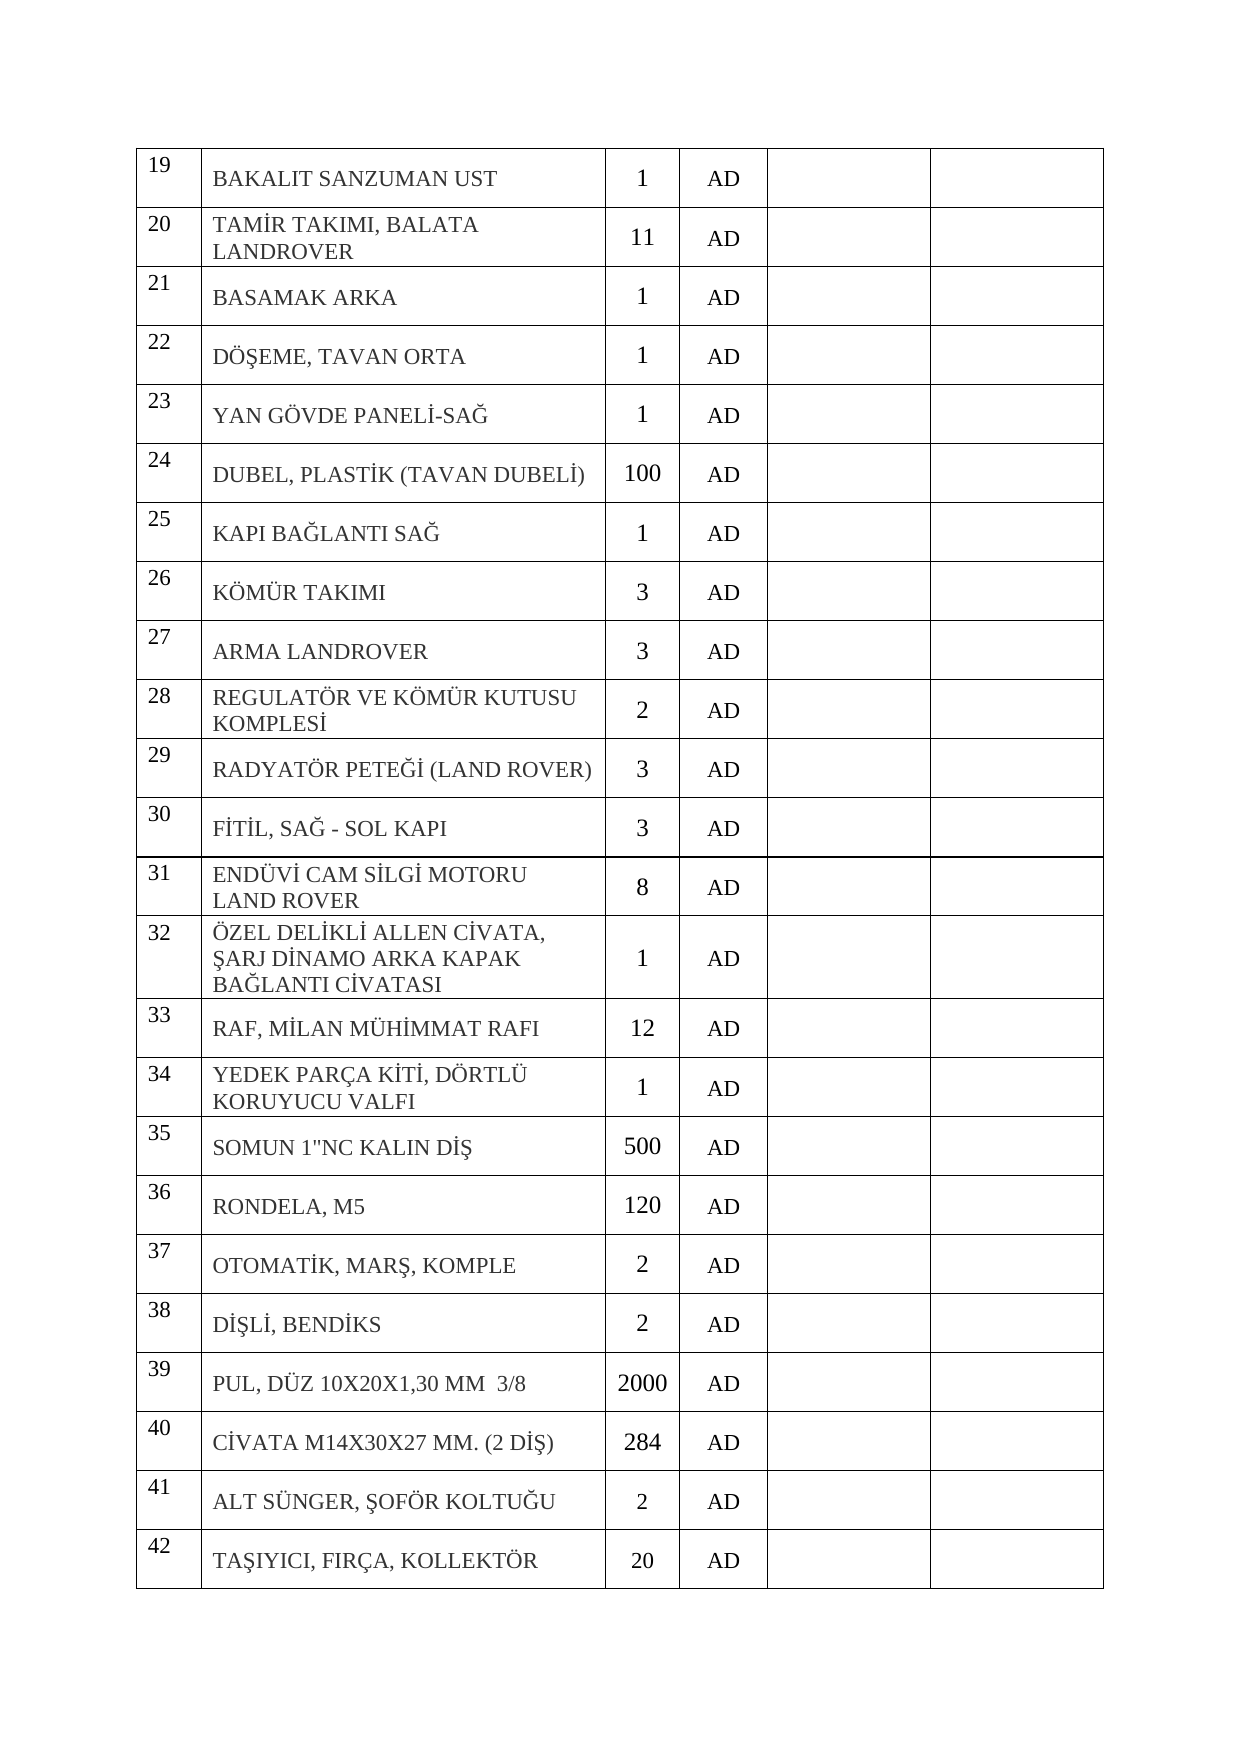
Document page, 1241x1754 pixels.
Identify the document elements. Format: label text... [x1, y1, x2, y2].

table_cell ‌SOMUN 1"NC KALIN DİŞ [202, 1117, 605, 1175]
table_cell AD [680, 1294, 767, 1352]
table_cell [768, 999, 930, 1057]
table_cell 1 [606, 385, 679, 443]
table_cell ‌RADYATÖR PETEĞİ (LAND ROVER) [202, 739, 605, 797]
table_cell AD [680, 999, 767, 1057]
table_cell AD [680, 444, 767, 502]
table_cell RONDELA, M5 [202, 1176, 605, 1234]
table_cell [931, 1235, 1103, 1293]
table_cell AD [680, 562, 767, 620]
table_cell 24 [137, 444, 201, 502]
table_cell ‌OTOMATİK, MARŞ, KOMPLE [202, 1235, 605, 1293]
table_cell 2 [606, 1294, 679, 1352]
table_cell 32 [137, 916, 201, 998]
table_cell ARMA LANDROVER [202, 621, 605, 679]
table_cell 1 [606, 326, 679, 384]
table_cell ‌REGULATÖR VE KÖMÜR KUTUSU KOMPLESİ [202, 680, 605, 738]
table_cell 3 [606, 739, 679, 797]
table_cell ‌DÖŞEME, TAVAN ORTA [202, 326, 605, 384]
table_cell 29 [137, 739, 201, 797]
table_cell ‌ALT SÜNGER, ŞOFÖR KOLTUĞU [202, 1471, 605, 1529]
table_cell [768, 1058, 930, 1116]
table_cell ‌TAMİR TAKIMI, BALATA LANDROVER [202, 208, 605, 266]
table_cell 284 [606, 1412, 679, 1470]
table_cell [931, 208, 1103, 266]
table_cell [768, 326, 930, 384]
table_cell 42 [137, 1530, 201, 1588]
table_cell 3 [606, 562, 679, 620]
table_cell [768, 444, 930, 502]
table_cell [931, 1412, 1103, 1470]
table_cell 27 [137, 621, 201, 679]
table_cell [768, 1117, 930, 1175]
table_cell 37 [137, 1235, 201, 1293]
table_cell [931, 149, 1103, 207]
table_cell [768, 208, 930, 266]
table_cell BASAMAK ARKA [202, 267, 605, 325]
table_cell 20 [606, 1530, 679, 1588]
table_cell 31 [137, 858, 201, 915]
table_cell ‌YEDEK PARÇA KİTİ, DÖRTLÜ KORUYUCU VALFI [202, 1058, 605, 1116]
table_cell [768, 267, 930, 325]
table_cell 8 [606, 858, 679, 915]
table_cell [931, 444, 1103, 502]
table_cell ‌TAŞIYICI, FIRÇA, KOLLEKTÖR [202, 1530, 605, 1588]
table_cell [931, 1471, 1103, 1529]
table_cell [931, 1353, 1103, 1411]
table_cell AD [680, 1176, 767, 1234]
table_cell 22 [137, 326, 201, 384]
table_cell ‌KAPI BAĞLANTI SAĞ [202, 503, 605, 561]
table_cell 30 [137, 798, 201, 856]
table_cell [768, 1530, 930, 1588]
table_cell 35 [137, 1117, 201, 1175]
table_cell [768, 798, 930, 856]
table_cell 26 [137, 562, 201, 620]
table_cell 3 [606, 798, 679, 856]
table_cell AD [680, 326, 767, 384]
table_cell AD [680, 1353, 767, 1411]
table_cell 25 [137, 503, 201, 561]
table_cell 33 [137, 999, 201, 1057]
table_cell [768, 149, 930, 207]
table_cell AD [680, 385, 767, 443]
table_cell [931, 739, 1103, 797]
table_cell 12 [606, 999, 679, 1057]
table_cell AD [680, 798, 767, 856]
table_cell [931, 503, 1103, 561]
table_cell AD [680, 267, 767, 325]
table_cell ‌YAN GÖVDE PANELİ-SAĞ [202, 385, 605, 443]
table_cell [931, 385, 1103, 443]
table_cell AD [680, 1530, 767, 1588]
table_cell ‌FİTİL, SAĞ - SOL KAPI [202, 798, 605, 856]
table_cell AD [680, 503, 767, 561]
table_cell [768, 1471, 930, 1529]
table_cell 41 [137, 1471, 201, 1529]
table_cell 38 [137, 1294, 201, 1352]
table_cell AD [680, 1235, 767, 1293]
table_cell [931, 858, 1103, 915]
table_cell KÖMÜR TAKIMI [202, 562, 605, 620]
table_cell ‌PUL, DÜZ 10X20X1,30 MM 3/8 [202, 1353, 605, 1411]
table_cell 2 [606, 1235, 679, 1293]
table_cell [768, 1235, 930, 1293]
table_cell [931, 1294, 1103, 1352]
table_cell [768, 858, 930, 915]
table_cell [931, 1058, 1103, 1116]
table_cell [768, 1176, 930, 1234]
table_cell 2 [606, 1471, 679, 1529]
table_cell 100 [606, 444, 679, 502]
table_cell AD [680, 1058, 767, 1116]
table_cell [768, 1294, 930, 1352]
table_cell AD [680, 739, 767, 797]
table_cell ‌ÖZEL DELİKLİ ALLEN CİVATA, ŞARJ DİNAMO ARKA KAPAK BAĞLANTI CİVATASI [202, 916, 605, 998]
table_cell ‌DUBEL, PLASTİK (TAVAN DUBELİ) [202, 444, 605, 502]
table_cell 2 [606, 680, 679, 738]
table_cell [931, 916, 1103, 998]
table_cell [931, 999, 1103, 1057]
table_cell [931, 326, 1103, 384]
table_cell AD [680, 680, 767, 738]
table_cell AD [680, 208, 767, 266]
table_cell 11 [606, 208, 679, 266]
table_cell 1 [606, 916, 679, 998]
table_cell 39 [137, 1353, 201, 1411]
table_cell AD [680, 916, 767, 998]
table_cell 2000 [606, 1353, 679, 1411]
table_cell 120 [606, 1176, 679, 1234]
table_cell ‌ENDÜVİ CAM SİLGİ MOTORU LAND ROVER [202, 858, 605, 915]
table_cell [768, 503, 930, 561]
table_cell [768, 385, 930, 443]
table_cell 1 [606, 267, 679, 325]
table_cell [768, 562, 930, 620]
table_cell [768, 680, 930, 738]
table_cell ‌CİVATA M14X30X27 MM. (2 DİŞ) [202, 1412, 605, 1470]
table_cell 19 [137, 149, 201, 207]
table_cell [931, 1176, 1103, 1234]
table_cell 36 [137, 1176, 201, 1234]
table_cell [768, 739, 930, 797]
table_cell 21 [137, 267, 201, 325]
table_cell 20 [137, 208, 201, 266]
table_cell [931, 798, 1103, 856]
table_cell 23 [137, 385, 201, 443]
table_cell [768, 621, 930, 679]
table_cell [768, 916, 930, 998]
table_cell ‌RAF, MİLAN MÜHİMMAT RAFI [202, 999, 605, 1057]
table_cell 3 [606, 621, 679, 679]
table_cell [931, 680, 1103, 738]
table_cell AD [680, 149, 767, 207]
table_cell DİŞLİ, BENDİKS [202, 1294, 605, 1352]
table_cell [931, 621, 1103, 679]
table_cell AD [680, 621, 767, 679]
table_cell ‌BAKALIT SANZUMAN UST [202, 149, 605, 207]
table_cell 34 [137, 1058, 201, 1116]
table_cell 1 [606, 149, 679, 207]
table_cell 28 [137, 680, 201, 738]
table_cell 1 [606, 503, 679, 561]
table_cell [768, 1353, 930, 1411]
table_cell [931, 1117, 1103, 1175]
table_cell 500 [606, 1117, 679, 1175]
table_cell AD [680, 1471, 767, 1529]
table_cell AD [680, 1412, 767, 1470]
table_cell AD [680, 858, 767, 915]
table_cell AD [680, 1117, 767, 1175]
table_cell [931, 1530, 1103, 1588]
table_cell [931, 267, 1103, 325]
table_cell [768, 1412, 930, 1470]
table_cell [931, 562, 1103, 620]
table_cell 1 [606, 1058, 679, 1116]
table_cell 40 [137, 1412, 201, 1470]
